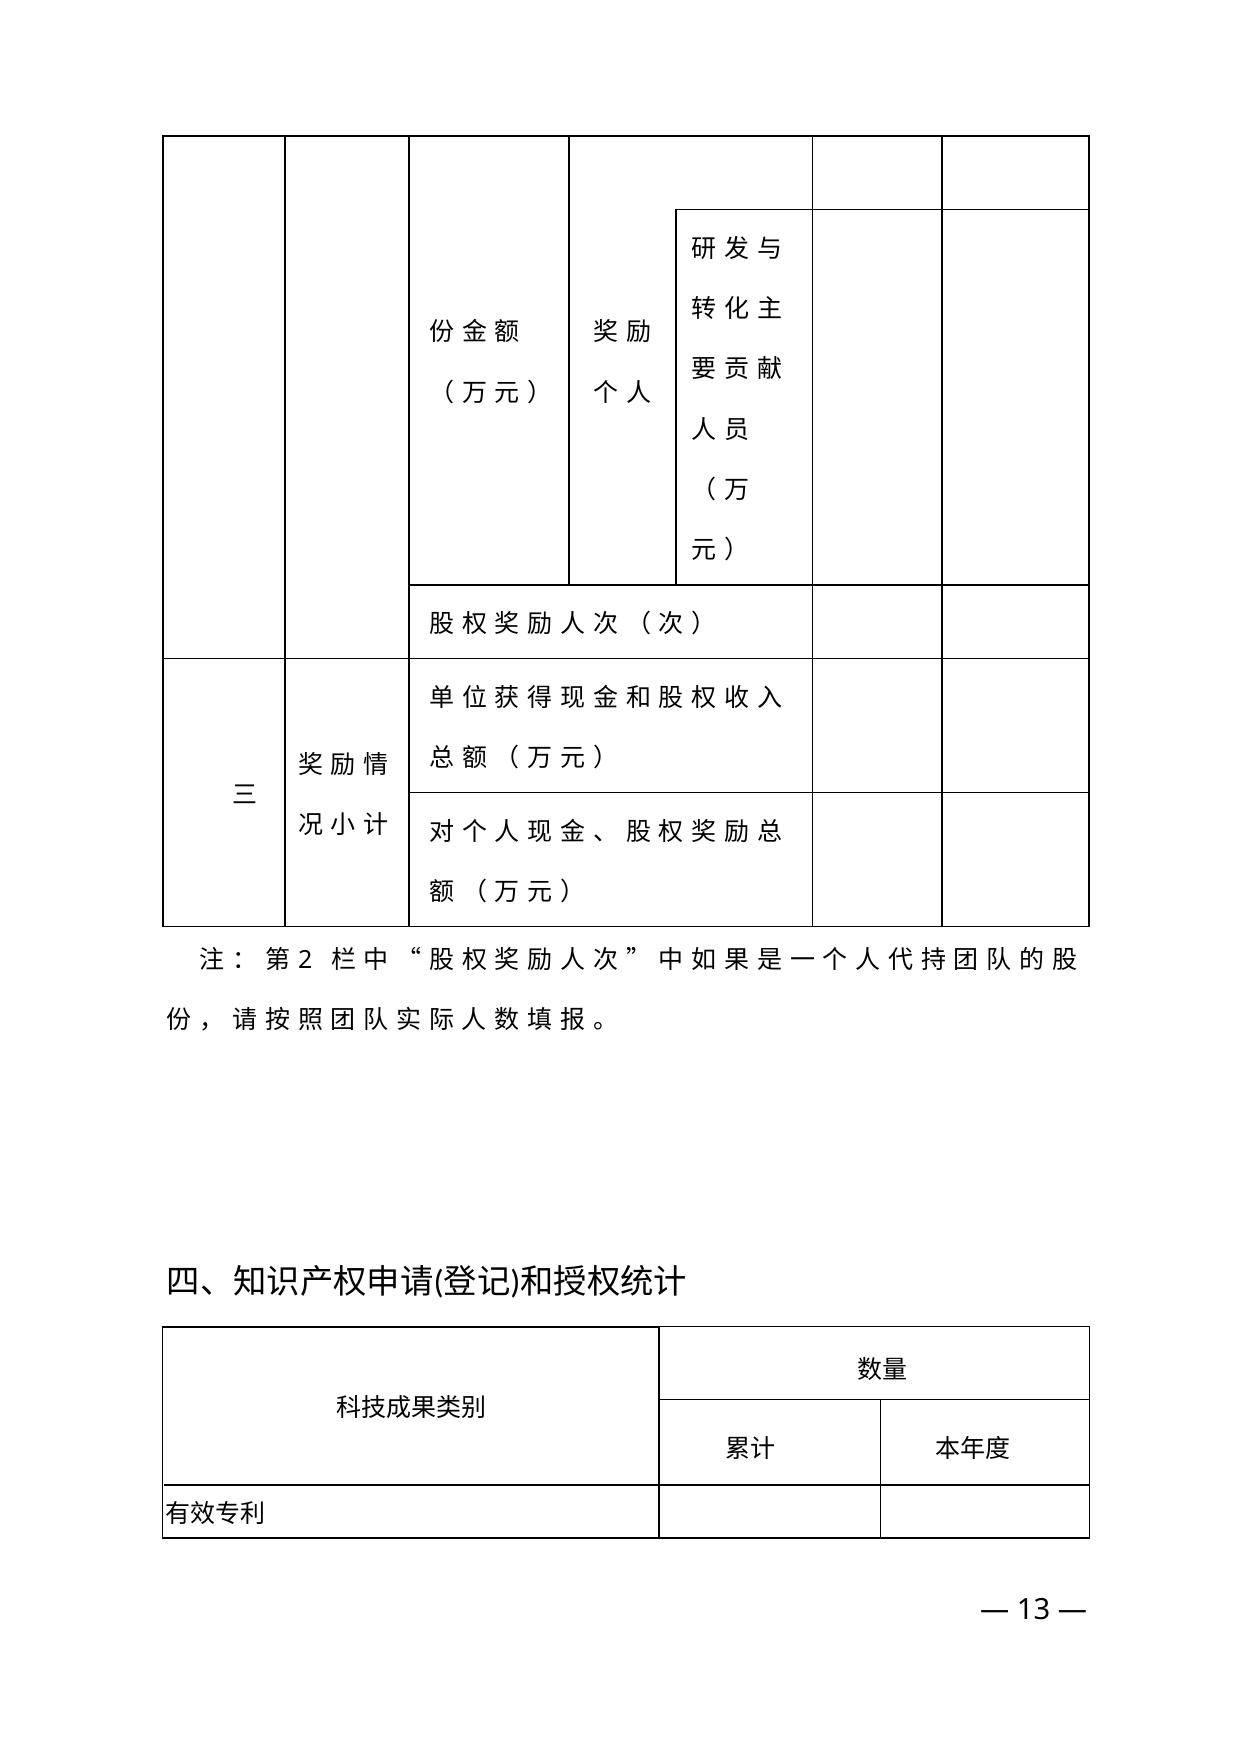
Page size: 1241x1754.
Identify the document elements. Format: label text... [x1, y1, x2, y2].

table_cell [943, 793, 1088, 926]
table_cell [943, 586, 1088, 658]
table_cell [676, 137, 812, 209]
table_cell [881, 1486, 1089, 1537]
table_cell [813, 586, 941, 658]
table_cell 奖励个人 [570, 137, 676, 584]
text 注：第2栏中“股权奖励人次”中如果是一个人代持团队的股份，请按照团队实际人数填报。 [167, 927, 1085, 1048]
table_cell 成果转化取得的股份金额（万元） [410, 137, 568, 584]
table_cell 研发与转化主要贡献人员（万元） [677, 210, 812, 584]
table_cell 单位获得现金和股权收入总额（万元） [410, 659, 812, 792]
table_cell 股权奖励人次（次） [410, 586, 812, 658]
table_cell [660, 1486, 880, 1537]
table_cell 有效专利 [163, 1485, 658, 1537]
table_cell [813, 210, 941, 584]
table_cell 对个人现金、股权奖励总额（万元） [410, 793, 812, 926]
table_cell 累计 [660, 1400, 880, 1484]
table_cell [943, 137, 1088, 209]
table_header 科技成果类别 [163, 1328, 658, 1484]
table_cell [943, 659, 1088, 792]
table_cell [813, 659, 941, 792]
table_cell [813, 793, 941, 926]
table_cell 三 [164, 659, 284, 926]
table_header 数量 [660, 1327, 1089, 1399]
table_cell 本年度 [881, 1400, 1089, 1484]
text 四、知识产权申请(登记)和授权统计 [167, 1255, 1085, 1303]
table_cell [943, 210, 1088, 584]
table_cell [813, 137, 941, 209]
table_cell 奖励情况小计 [286, 659, 408, 926]
